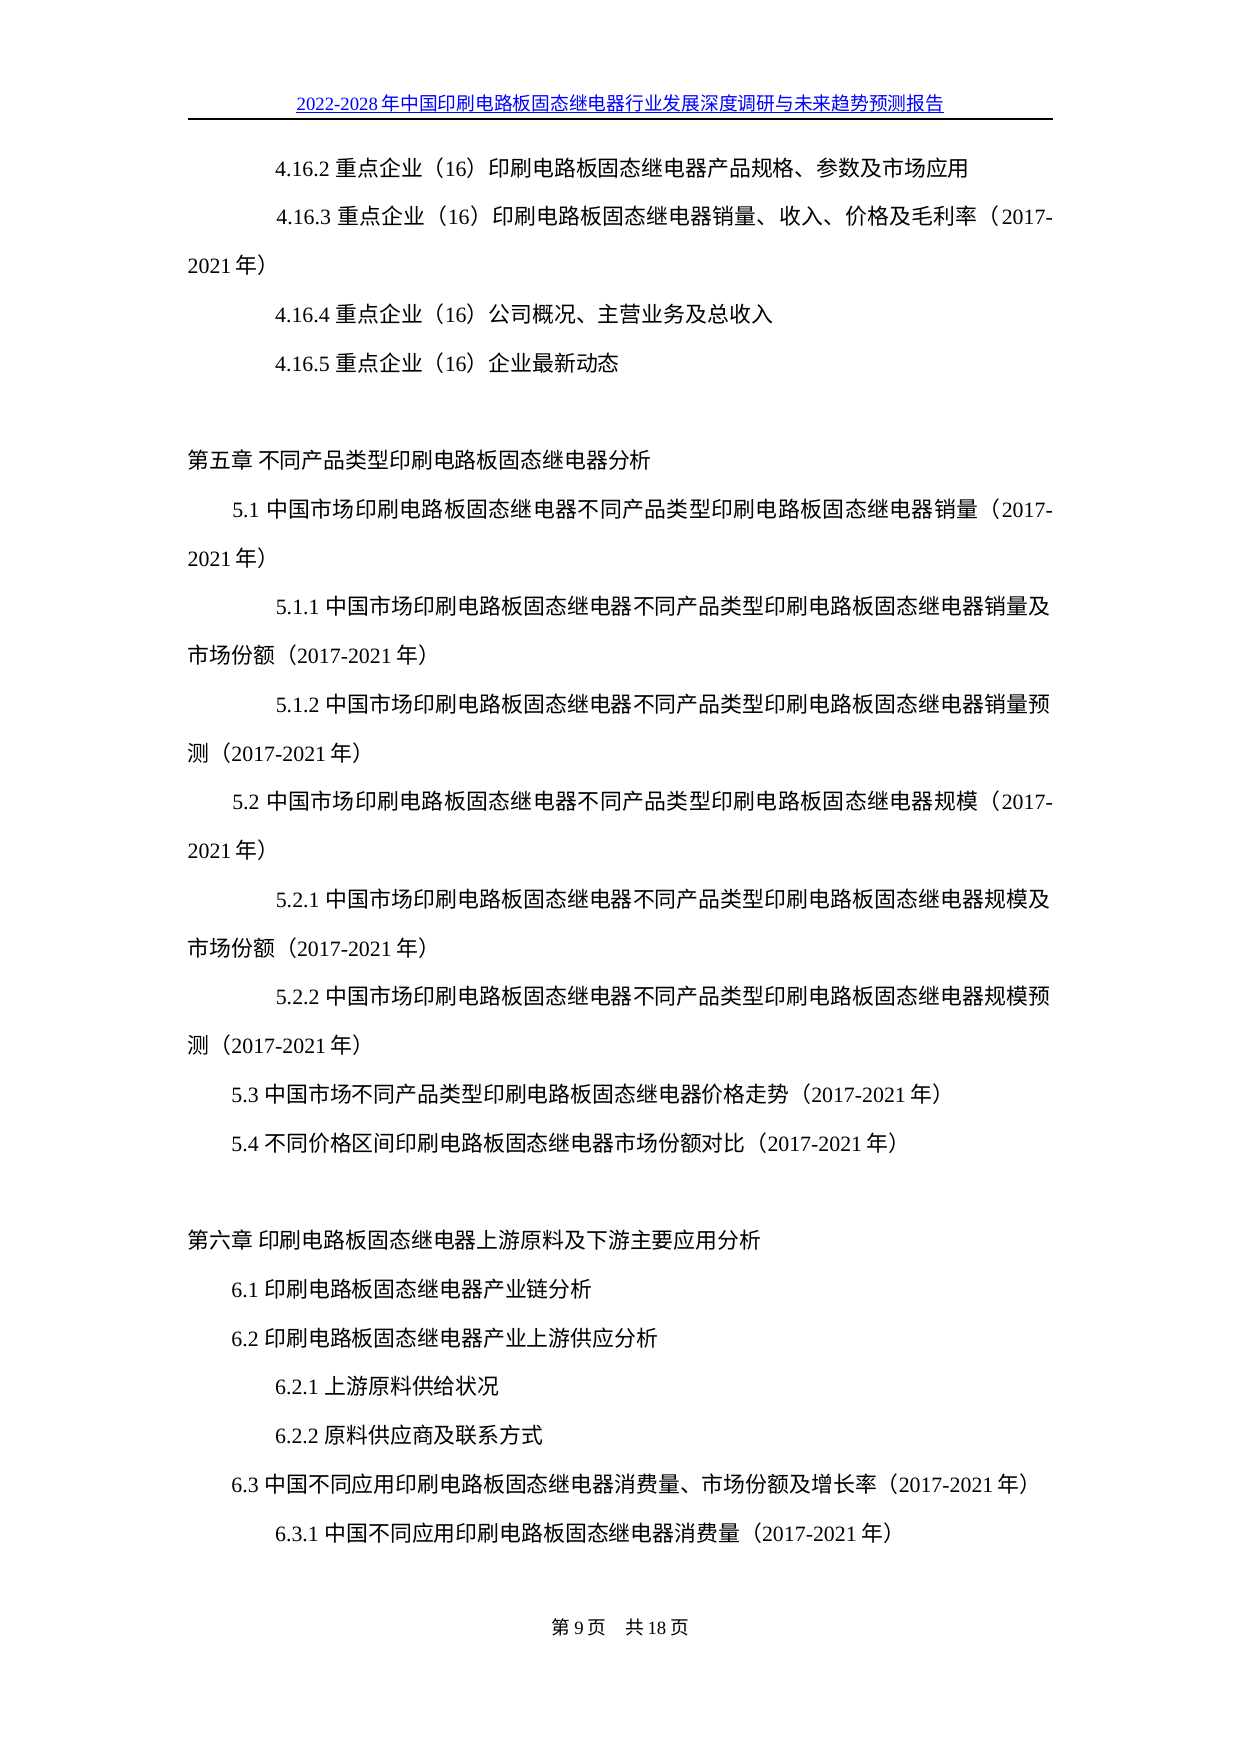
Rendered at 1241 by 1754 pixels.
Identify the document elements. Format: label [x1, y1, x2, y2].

text [187, 150, 1053, 1548]
